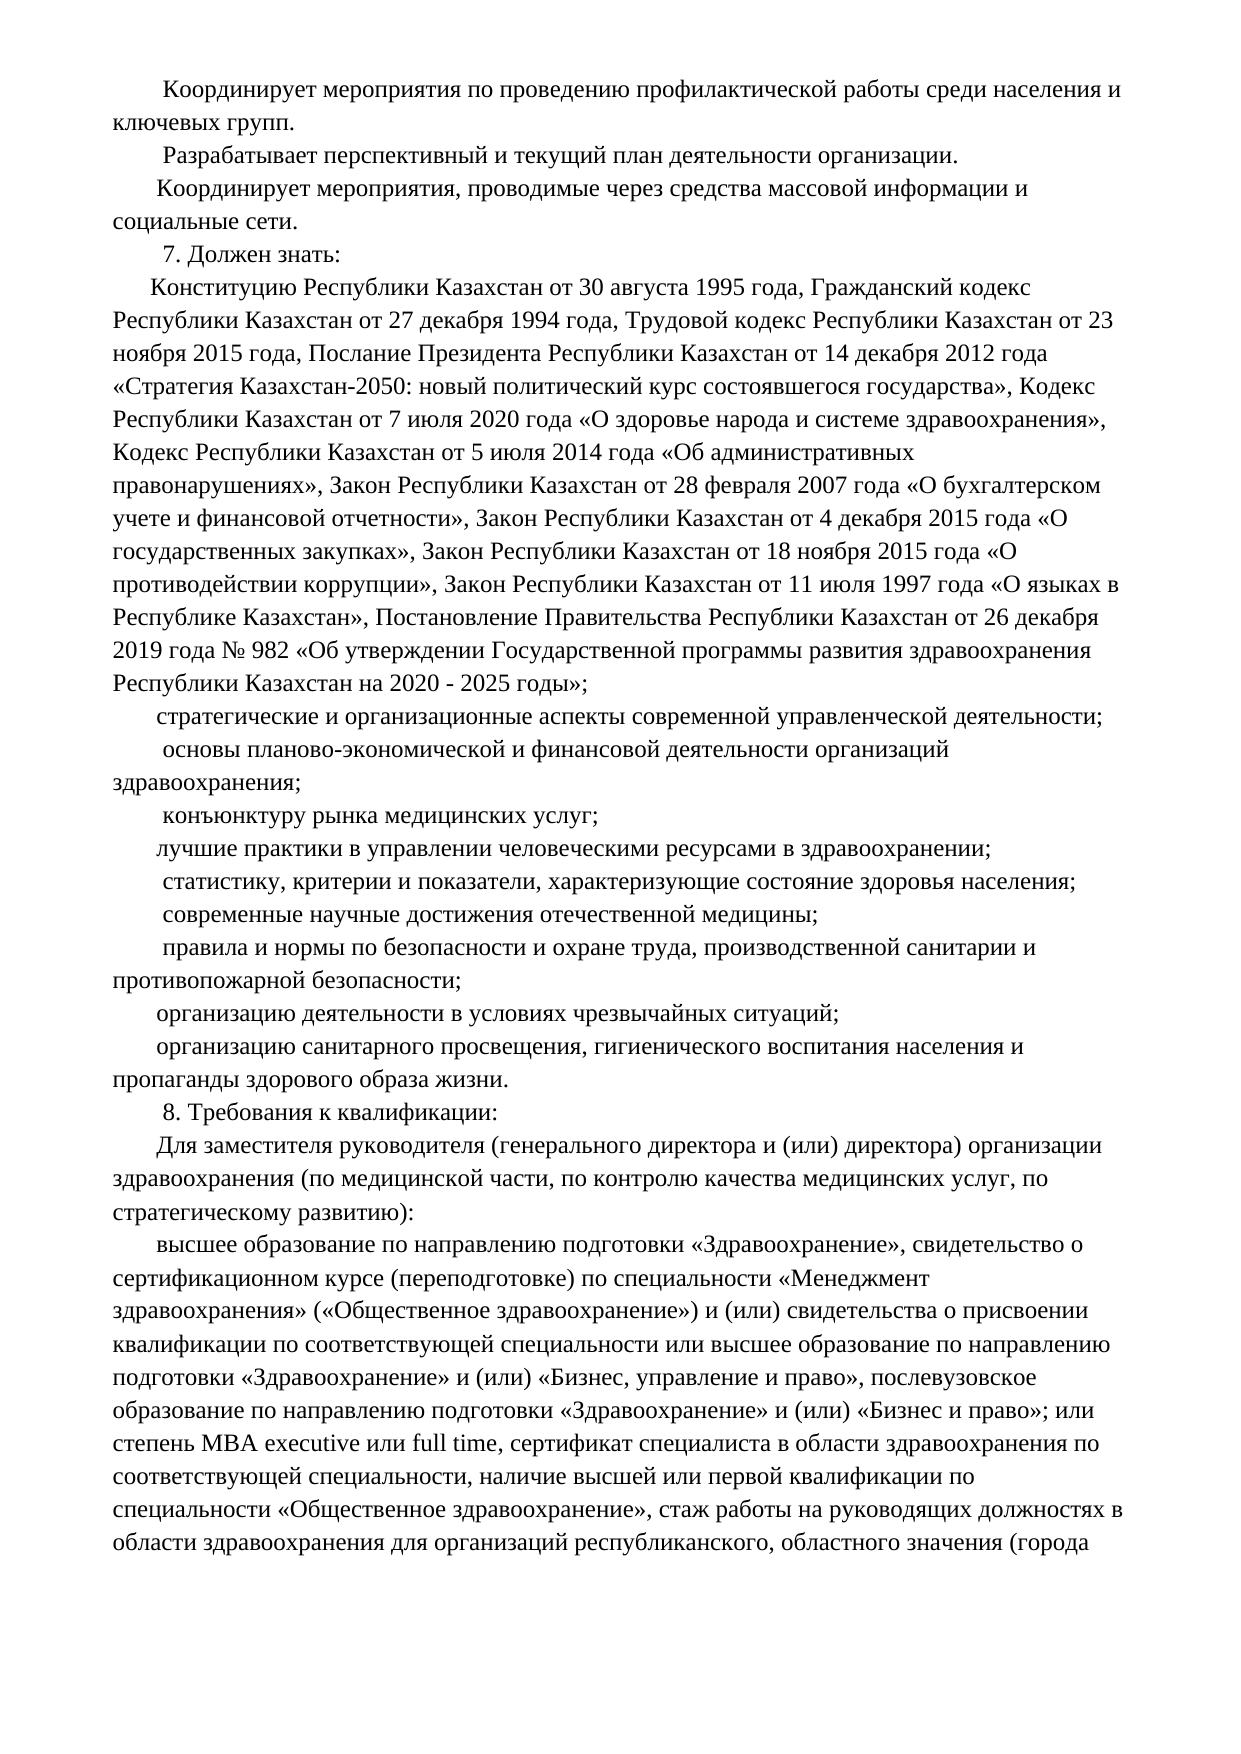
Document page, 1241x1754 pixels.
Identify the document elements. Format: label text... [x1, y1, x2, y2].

text основы планово-экономической и финансовой деятельности организаций здравоохранения; [112, 734, 1128, 796]
text конъюнктуру рынка медицинских услуг; [112, 800, 1128, 829]
text стратегические и организационные аспекты современной управленческой деятельности; [112, 701, 1128, 730]
text Координирует мероприятия по проведению профилактической работы среди населения и ключевых групп. [112, 74, 1128, 136]
text Координирует мероприятия, проводимые через средства массовой информации и социальные сети. [112, 173, 1128, 235]
text статистику, критерии и показатели, характеризующие состояние здоровья населения; [112, 866, 1128, 895]
text Разрабатывает перспективный и текущий план деятельности организации. [112, 140, 1128, 169]
text правила и нормы по безопасности и охране труда, производственной санитарии и противопожарной безопасности; [112, 932, 1128, 994]
text 8. Требования к квалификации: [112, 1097, 1128, 1126]
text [112, 1229, 1128, 1556]
text организацию санитарного просвещения, гигиенического воспитания населения и пропаганды здорового образа жизни. [112, 1031, 1128, 1093]
text 7. Должен знать: [112, 239, 1128, 268]
text организацию деятельности в условиях чрезвычайных ситуаций; [112, 998, 1128, 1027]
text лучшие практики в управлении человеческими ресурсами в здравоохранении; [112, 833, 1128, 862]
text Для заместителя руководителя (генерального директора и (или) директора) организации здравоохранения (по медицинской части, по контролю качества медицинских услуг, по стратегическому развитию): [112, 1131, 1128, 1225]
text Конституцию Республики Казахстан от 30 августа 1995 года, Гражданский кодекс Республики Казахстан от 27 декабря 1994 года, Трудовой кодекс Республики Казахстан от 23 ноября 2015 года, Послание Президента Республики Казахстан от 14 декабря 2012 года «Стратегия Казахстан-2050: новый политический курс состоявшегося государства», Кодекс Республики Казахстан от 7 июля 2020 года «О здоровье народа и системе здравоохранения», Кодекс Республики Казахстан от 5 июля 2014 года «Об административных правонарушениях», Закон Республики Казахстан от 28 февраля 2007 года «О бухгалтерском учете и финансовой отчетности», Закон Республики Казахстан от 4 декабря 2015 года «О государственных закупках», Закон Республики Казахстан от 18 ноября 2015 года «О противодействии коррупции», Закон Республики Казахстан от 11 июля 1997 года «О языках в Республике Казахстан», Постановление Правительства Республики Казахстан от 26 декабря 2019 года № 982 «Об утверждении Государственной программы развития здравоохранения Республики Казахстан на 2020 - 2025 годы»; [112, 272, 1128, 697]
text современные научные достижения отечественной медицины; [112, 899, 1128, 928]
